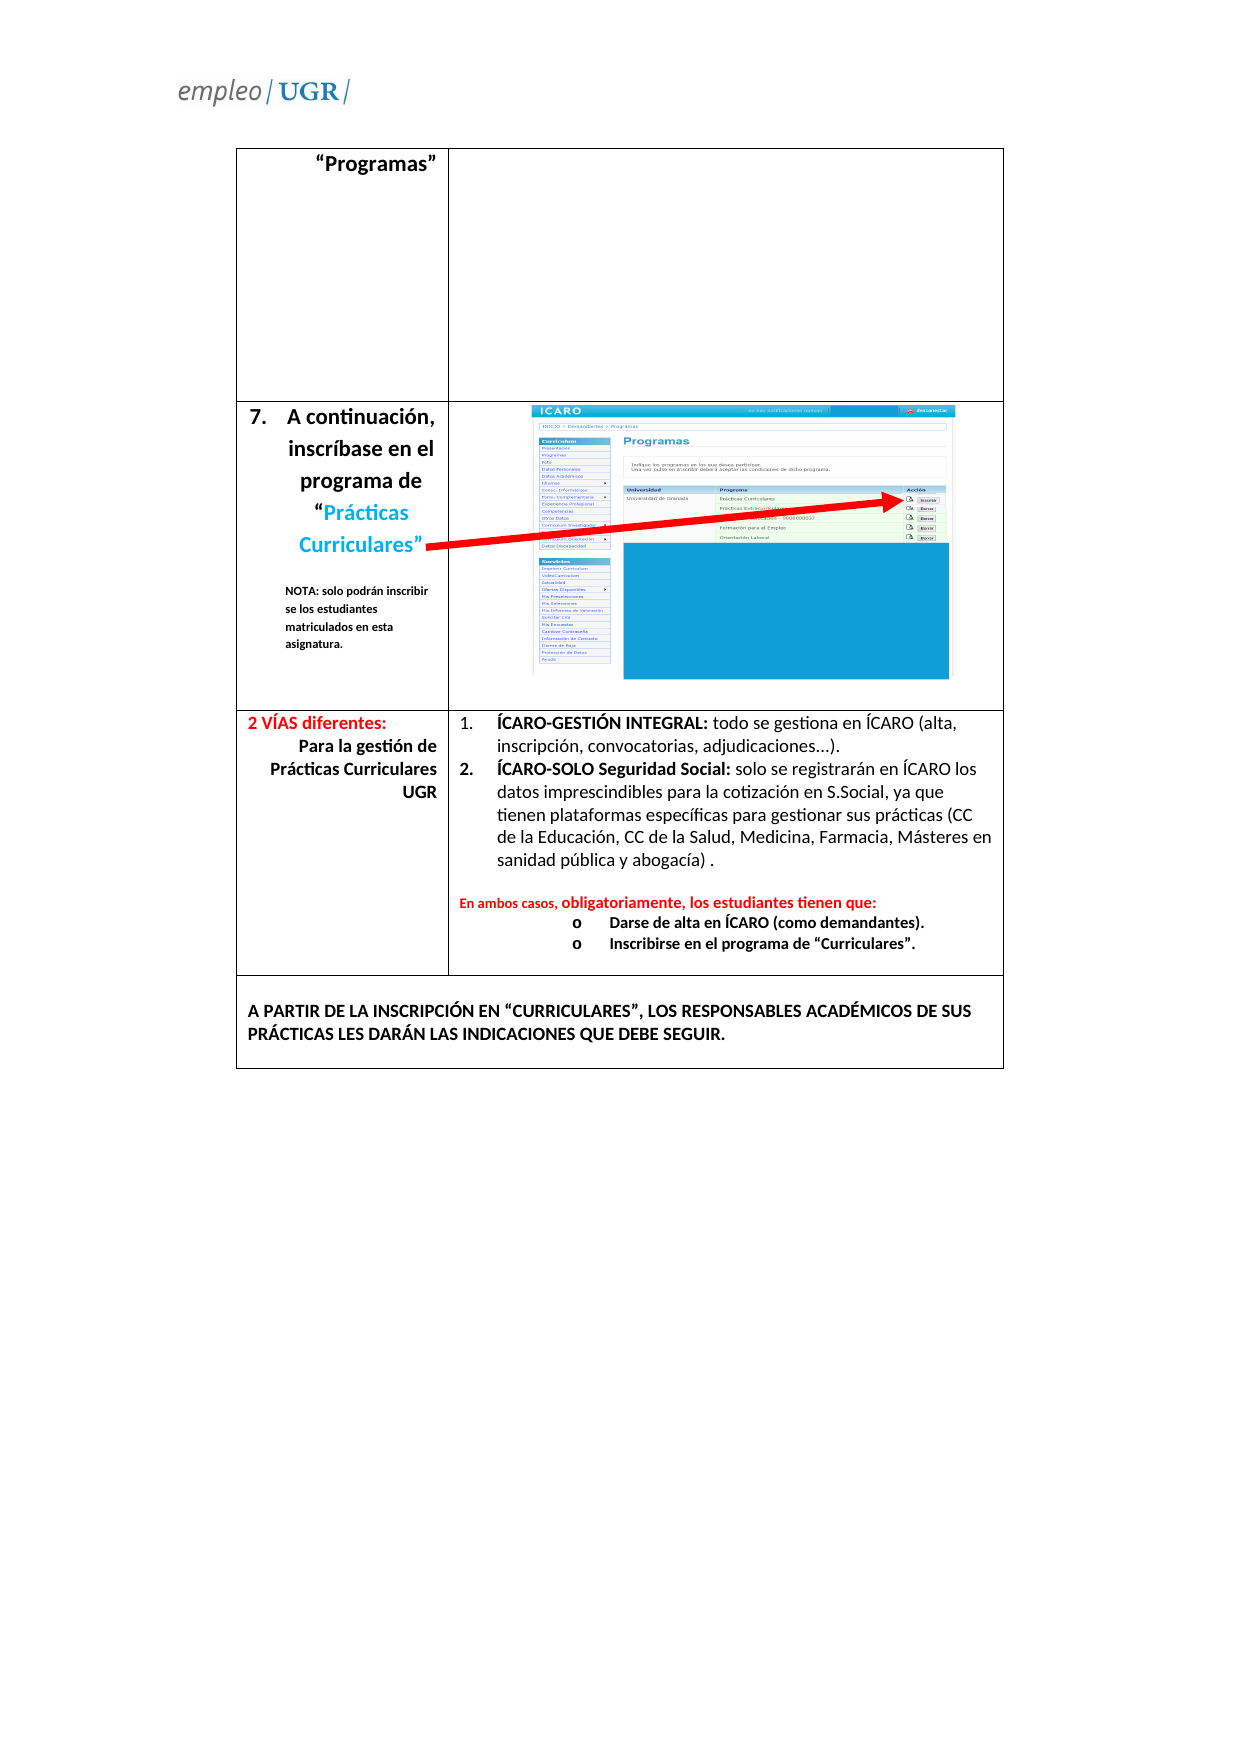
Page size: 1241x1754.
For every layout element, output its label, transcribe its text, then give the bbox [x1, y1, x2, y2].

picture [899, 405, 956, 412]
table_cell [237, 149, 448, 401]
table_cell 2 VÍAS diferentes: Para la gestión de Prácticas Curriculares UGR [237, 711, 448, 975]
picture [177, 73, 352, 109]
picture [531, 418, 956, 676]
picture [531, 405, 830, 414]
table_cell ÍCARO-GESTIÓN INTEGRAL: todo se gestiona en ÍCARO (alta, inscripción, convocatorias, adjudicaciones...). ÍCARO-SOLO Seguridad Social: solo se registrarán en ÍCARO los datos imprescindibles para la cotización en S.Social, ya que tienen plataformas específicas para gestionar sus prácticas (CC de la Educación, CC de la Salud, Medicina, Farmacia, Másteres en sanidad pública y abogacía) . En ambos casos, obligatoriamente, los estudiantes tienen que: Darse de alta en ÍCARO (como demandantes). Inscribirse en el programa de “Curriculares”. [449, 711, 1003, 975]
table_cell A PARTIR DE LA INSCRIPCIÓN EN “CURRICULARES”, LOS RESPONSABLES ACADÉMICOS DE SUS PRÁCTICAS LES DARÁN LAS INDICACIONES QUE DEBE SEGUIR. [237, 976, 1003, 1067]
table_cell [449, 149, 1003, 401]
table_cell A continuación, inscríbase en el programa de “Prácticas Curriculares” NOTA: solo podrán inscribir se los estudiantes matriculados en esta asignatura. [237, 402, 448, 710]
table_cell [449, 402, 1003, 710]
